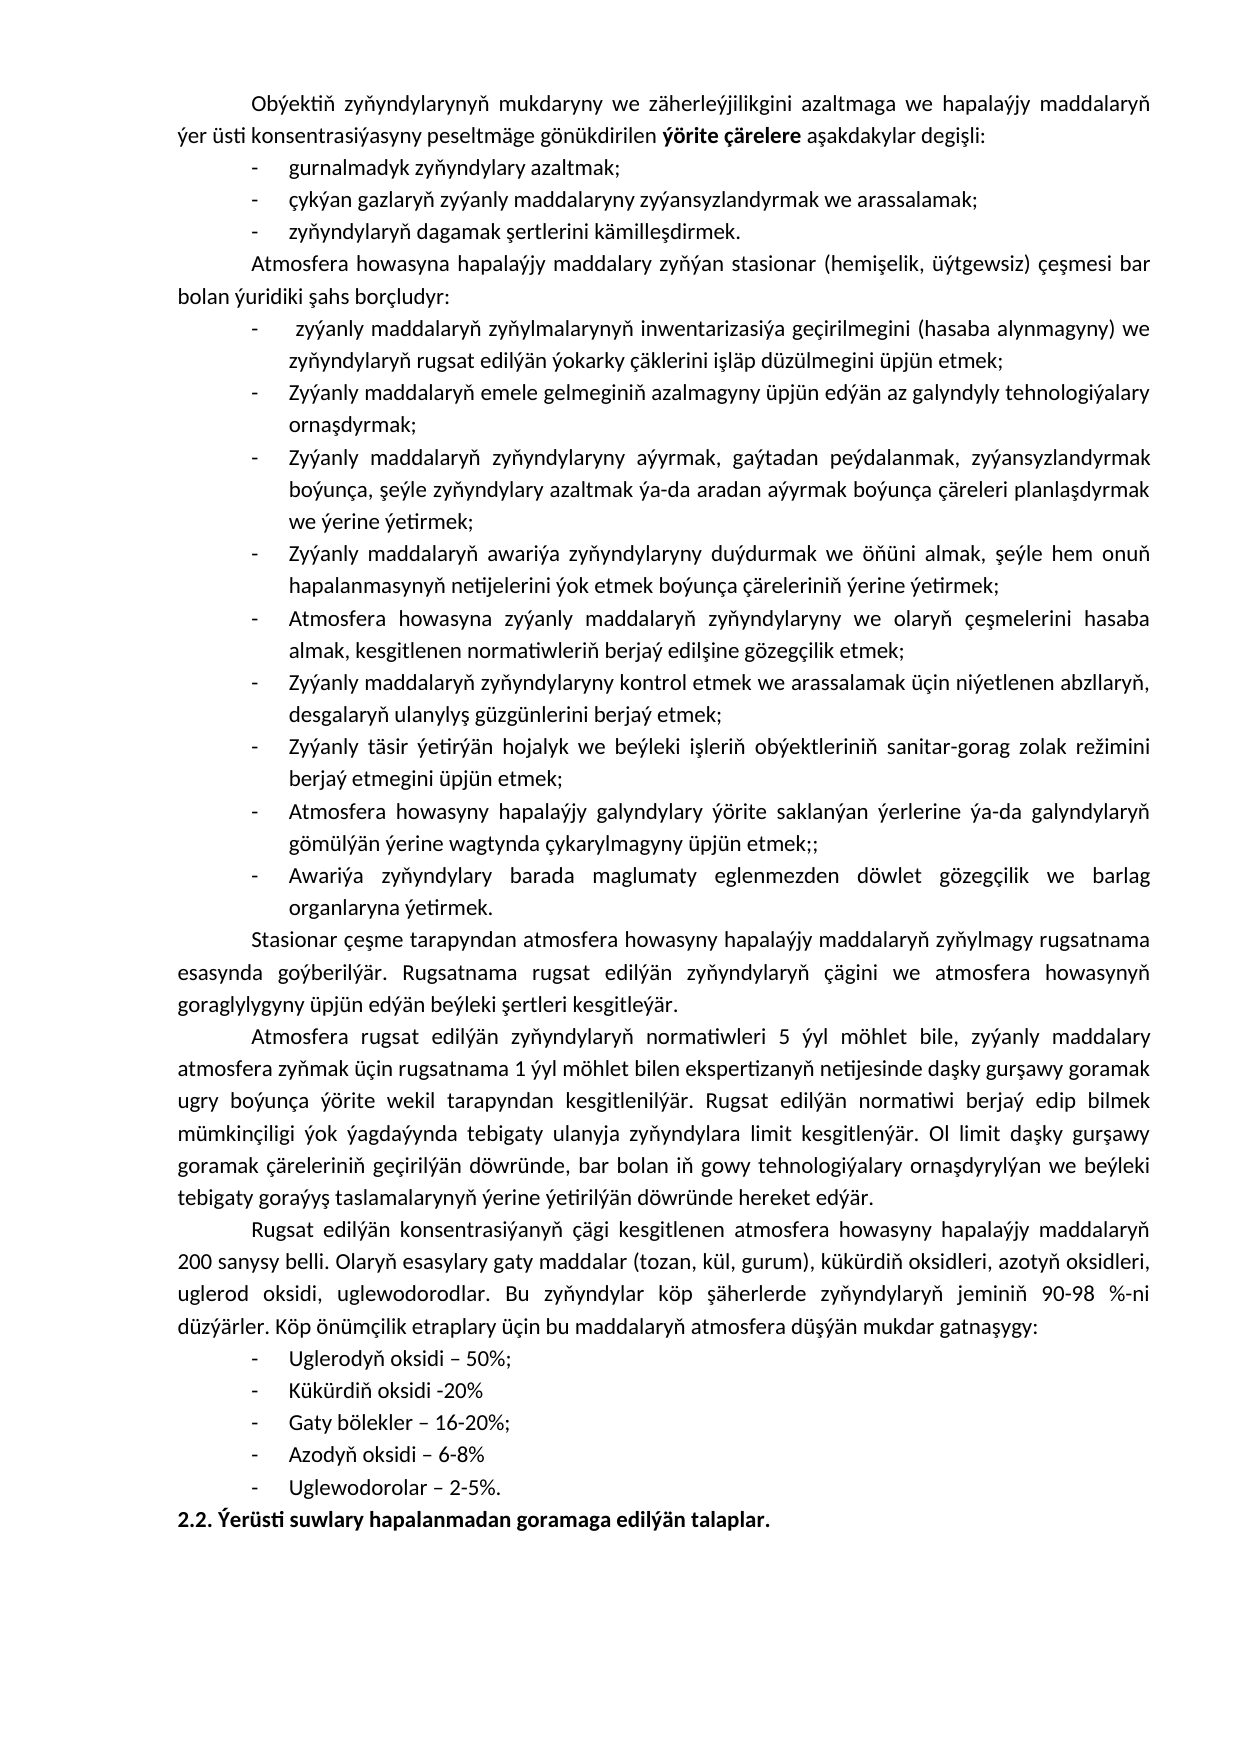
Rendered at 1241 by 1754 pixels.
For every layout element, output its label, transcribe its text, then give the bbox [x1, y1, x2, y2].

list Uglewodorolar – 2-5%. [251, 1473, 1152, 1501]
list Zyýanly täsir ýetirýän hojalyk we beýleki işleriň obýektleriniň sanitar-gorag zolak režimini berjaý etmegini üpjün etmek; [251, 732, 1152, 793]
list zyýanly maddalaryň zyňylmalarynyň inwentarizasiýa geçirilmegini (hasaba alynmagyny) we zyňyndylaryň rugsat edilýän ýokarky çäklerini işläp düzülmegini üpjün etmek; [251, 314, 1152, 374]
list gurnalmadyk zyňyndylary azaltmak; [251, 153, 1152, 181]
list Awariýa zyňyndylary barada maglumaty eglenmezden döwlet gözegçilik we barlag organlaryna ýetirmek. [251, 861, 1152, 921]
list Zyýanly maddalaryň zyňyndylaryny kontrol etmek we arassalamak üçin niýetlenen abzllaryň, desgalaryň ulanylyş güzgünlerini berjaý etmek; [251, 668, 1152, 728]
list Uglerodyň oksidi – 50%; [251, 1344, 1152, 1372]
text Atmosfera howasyna hapalaýjy maddalary zyňýan stasionar (hemişelik, üýtgewsiz) çeşmesi bar bolan ýuridiki şahs borçludyr: [177, 249, 1152, 310]
text Rugsat edilýän konsentrasiýanyň çägi kesgitlenen atmosfera howasyny hapalaýjy maddalaryň 200 sanysy belli. Olaryň esasylary gaty maddalar (tozan, kül, gurum), kükürdiň oksidleri, azotyň oksidleri, uglerod oksidi, uglewodorodlar. Bu zyňyndylar köp şäherlerde zyňyndylaryň jeminiň 90-98 %-ni düzýärler. Köp önümçilik etraplary üçin bu maddalaryň atmosfera düşýän mukdar gatnaşygy: [177, 1215, 1152, 1340]
text 2.2. Ýerüsti suwlary hapalanmadan goramaga edilýän talaplar. [177, 1505, 1152, 1533]
text Obýektiň zyňyndylarynyň mukdaryny we zäherleýjilikgini azaltmaga we hapalaýjy maddalaryň ýer üsti konsentrasiýasyny peseltmäge gönükdirilen ýörite çärelere aşakdakylar degişli: [177, 89, 1152, 149]
text Atmosfera rugsat edilýän zyňyndylaryň normatiwleri 5 ýyl möhlet bile, zyýanly maddalary atmosfera zyňmak üçin rugsatnama 1 ýyl möhlet bilen ekspertizanyň netijesinde daşky gurşawy goramak ugry boýunça ýörite wekil tarapyndan kesgitlenilýär. Rugsat edilýän normatiwi berjaý edip bilmek mümkinçiligi ýok ýagdaýynda tebigaty ulanyja zyňyndylara limit kesgitlenýär. Ol limit daşky gurşawy goramak çäreleriniň geçirilýän döwründe, bar bolan iň gowy tehnologiýalary ornaşdyrylýan we beýleki tebigaty goraýyş taslamalarynyň ýerine ýetirilýän döwründe hereket edýär. [177, 1022, 1152, 1211]
list Zyýanly maddalaryň zyňyndylaryny aýyrmak, gaýtadan peýdalanmak, zyýansyzlandyrmak boýunça, şeýle zyňyndylary azaltmak ýa-da aradan aýyrmak boýunça çäreleri planlaşdyrmak we ýerine ýetirmek; [251, 443, 1152, 535]
list Gaty bölekler – 16-20%; [251, 1408, 1152, 1436]
list Kükürdiň oksidi -20% [251, 1376, 1152, 1404]
text Stasionar çeşme tarapyndan atmosfera howasyny hapalaýjy maddalaryň zyňylmagy rugsatnama esasynda goýberilýär. Rugsatnama rugsat edilýän zyňyndylaryň çägini we atmosfera howasynyň goraglylygyny üpjün edýän beýleki şertleri kesgitleýär. [177, 926, 1152, 1018]
list Zyýanly maddalaryň awariýa zyňyndylaryny duýdurmak we öňüni almak, şeýle hem onuň hapalanmasynyň netijelerini ýok etmek boýunça çäreleriniň ýerine ýetirmek; [251, 539, 1152, 599]
list çykýan gazlaryň zyýanly maddalaryny zyýansyzlandyrmak we arassalamak; [251, 185, 1152, 213]
list Azodyň oksidi – 6-8% [251, 1441, 1152, 1468]
list Zyýanly maddalaryň emele gelmeginiň azalmagyny üpjün edýän az galyndyly tehnologiýalary ornaşdyrmak; [251, 378, 1152, 438]
list Atmosfera howasyny hapalaýjy galyndylary ýörite saklanýan ýerlerine ýa-da galyndylaryň gömülýän ýerine wagtynda çykarylmagyny üpjün etmek;; [251, 797, 1152, 857]
list Atmosfera howasyna zyýanly maddalaryň zyňyndylaryny we olaryň çeşmelerini hasaba almak, kesgitlenen normatiwleriň berjaý edilşine gözegçilik etmek; [251, 604, 1152, 664]
list zyňyndylaryň dagamak şertlerini kämilleşdirmek. [251, 217, 1152, 245]
